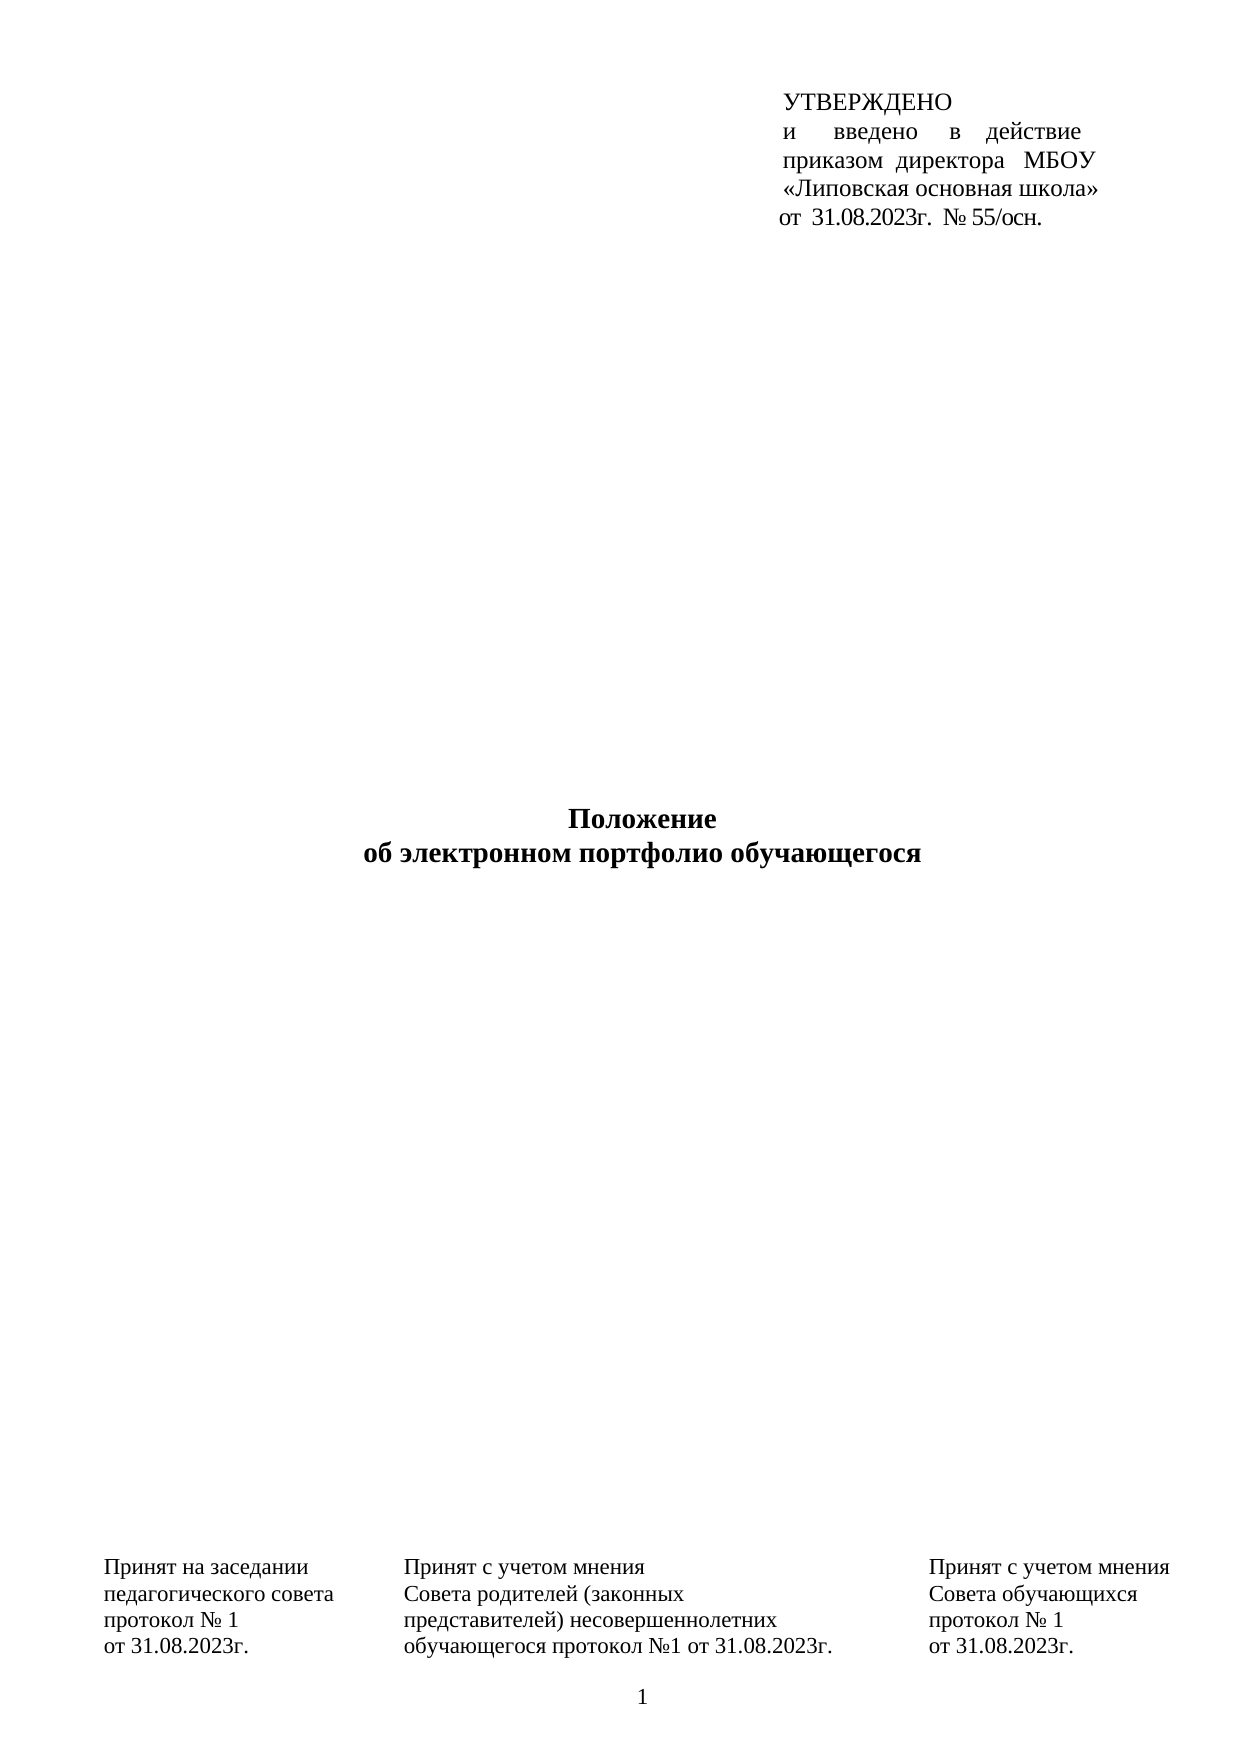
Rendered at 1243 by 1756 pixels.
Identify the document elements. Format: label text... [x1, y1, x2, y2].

text приказом директора МБОУ [783, 145, 1181, 173]
text Принят на заседании Принят с учетом мнения Принят с учетом мнения [103, 1553, 1181, 1580]
text Положение [103, 801, 1181, 835]
text протокол № 1 представителей) несовершеннолетних протокол № 1 [103, 1606, 1181, 1632]
text педагогического совета Совета родителей (законных Совета обучающихся [103, 1580, 1181, 1606]
text и введено в действие [783, 116, 1181, 145]
text от 31.08.2023г. обучающегося протокол №1 от 31.08.2023г. от 31.08.2023г. [103, 1632, 1181, 1659]
text «Липовская основная школа» [783, 173, 1181, 202]
text УТВЕРЖДЕНО [783, 87, 1181, 116]
text от 31.08.2023г. № 55/осн. [703, 202, 1181, 231]
text об электронном портфолио обучающегося [103, 835, 1181, 868]
